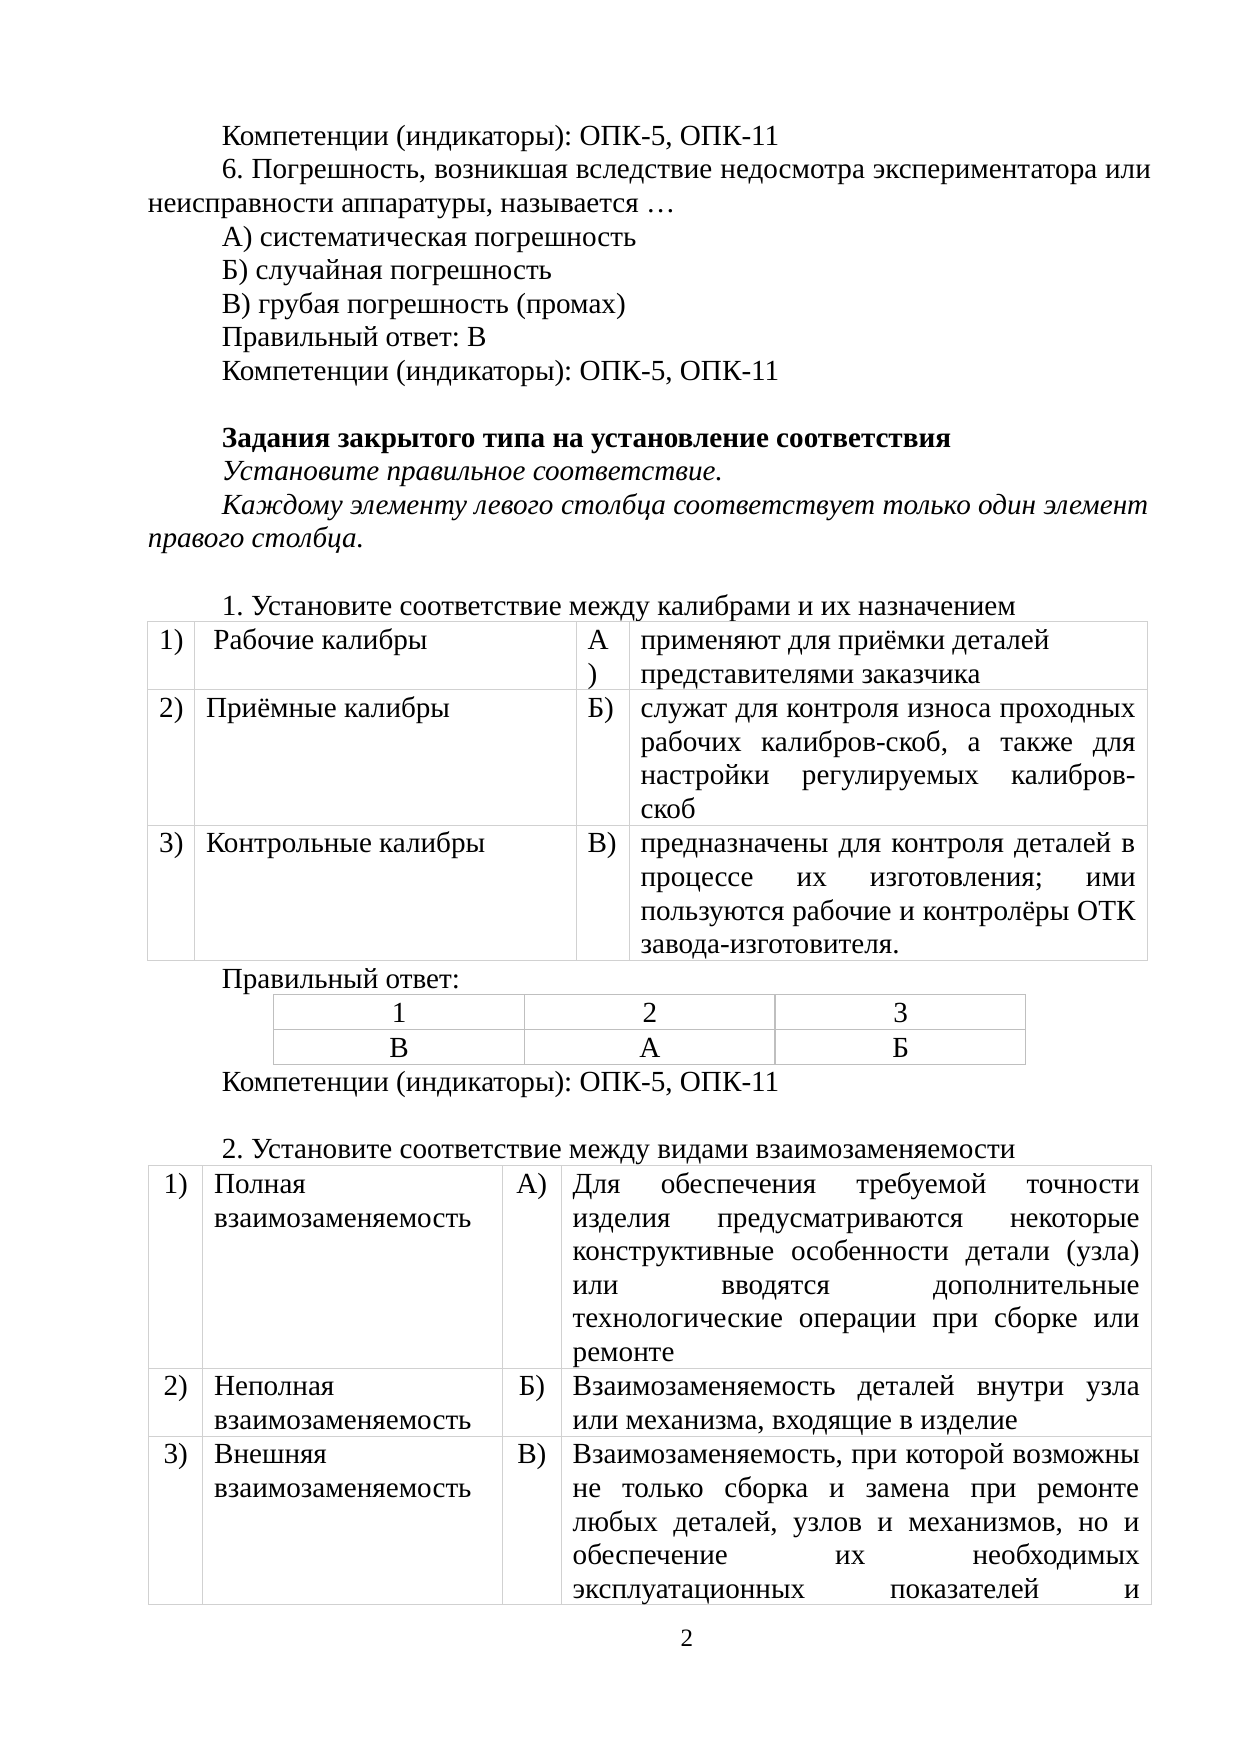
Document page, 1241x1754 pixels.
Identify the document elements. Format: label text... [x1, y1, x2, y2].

table_cell 3) [148, 826, 194, 960]
text Компетенции (индикаторы): ОПК-5, ОПК-11 [148, 353, 1152, 386]
text Установите правильное соответствие. [148, 453, 1152, 487]
table_cell А [525, 1030, 774, 1063]
table_header 1) [149, 1166, 202, 1367]
table_cell служат для контроля износа проходных рабочих калибров-скоб, а также для настройки регулируемых калибров-скоб [630, 690, 1147, 824]
table_header Полная взаимозаменяемость [203, 1166, 502, 1367]
text 1. Установите соответствие между калибрами и их назначением [148, 588, 1152, 621]
text Компетенции (индикаторы): ОПК-5, ОПК-11 [148, 118, 1152, 152]
text Правильный ответ: [148, 961, 1152, 994]
text Б) случайная погрешность [148, 252, 1152, 286]
table_cell Приёмные калибры [195, 690, 576, 824]
table_cell предназначены для контроля деталей в процессе их изготовления; ими пользуются рабочие и контролёры ОТК завода-изготовителя. [630, 826, 1147, 960]
table_header 2 [525, 995, 774, 1029]
text А) систематическая погрешность [148, 219, 1152, 252]
text В) грубая погрешность (промах) [148, 286, 1152, 319]
table_header 1) [148, 622, 194, 689]
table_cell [203, 1437, 502, 1604]
table_cell 2) [148, 690, 194, 824]
table_header 3 [776, 995, 1025, 1029]
table_cell Б [776, 1030, 1025, 1063]
table_header Рабочие калибры [195, 622, 576, 689]
table_cell В) [503, 1437, 561, 1604]
table_cell 3) [149, 1437, 202, 1604]
table_cell Б) [503, 1369, 561, 1436]
table_cell 2) [149, 1369, 202, 1436]
table_cell Контрольные калибры [195, 826, 576, 960]
text Правильный ответ: В [148, 319, 1152, 353]
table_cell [562, 1437, 1151, 1604]
text Компетенции (индикаторы): ОПК-5, ОПК-11 [148, 1064, 1152, 1098]
text 2. Установите соответствие между видами взаимозаменяемости [148, 1132, 1152, 1165]
table_cell В) [577, 826, 629, 960]
table_cell Неполная взаимозаменяемость [203, 1369, 502, 1436]
text 6. Погрешность, возникшая вследствие недосмотра экспериментатора или неисправности аппаратуры, называется … [148, 152, 1152, 219]
table_header Для обеспечения требуемой точности изделия предусматриваются некоторые конструктивные особенности детали (узла) или вводятся дополнительные технологические операции при сборке или ремонте [562, 1166, 1151, 1367]
table_header применяют для приёмки деталей представителями заказчика [630, 622, 1147, 689]
text Задания закрытого типа на установление соответствия [148, 420, 1152, 453]
table_cell В [274, 1030, 524, 1063]
table_cell Б) [577, 690, 629, 824]
table_header А) [577, 622, 629, 689]
table_header 1 [274, 995, 524, 1029]
table_cell Взаимозаменяемость деталей внутри узла или механизма, входящие в изделие [562, 1369, 1151, 1436]
table_header А) [503, 1166, 561, 1367]
text Каждому элементу левого столбца соответствует только один элемент правого столбца. [148, 487, 1152, 554]
